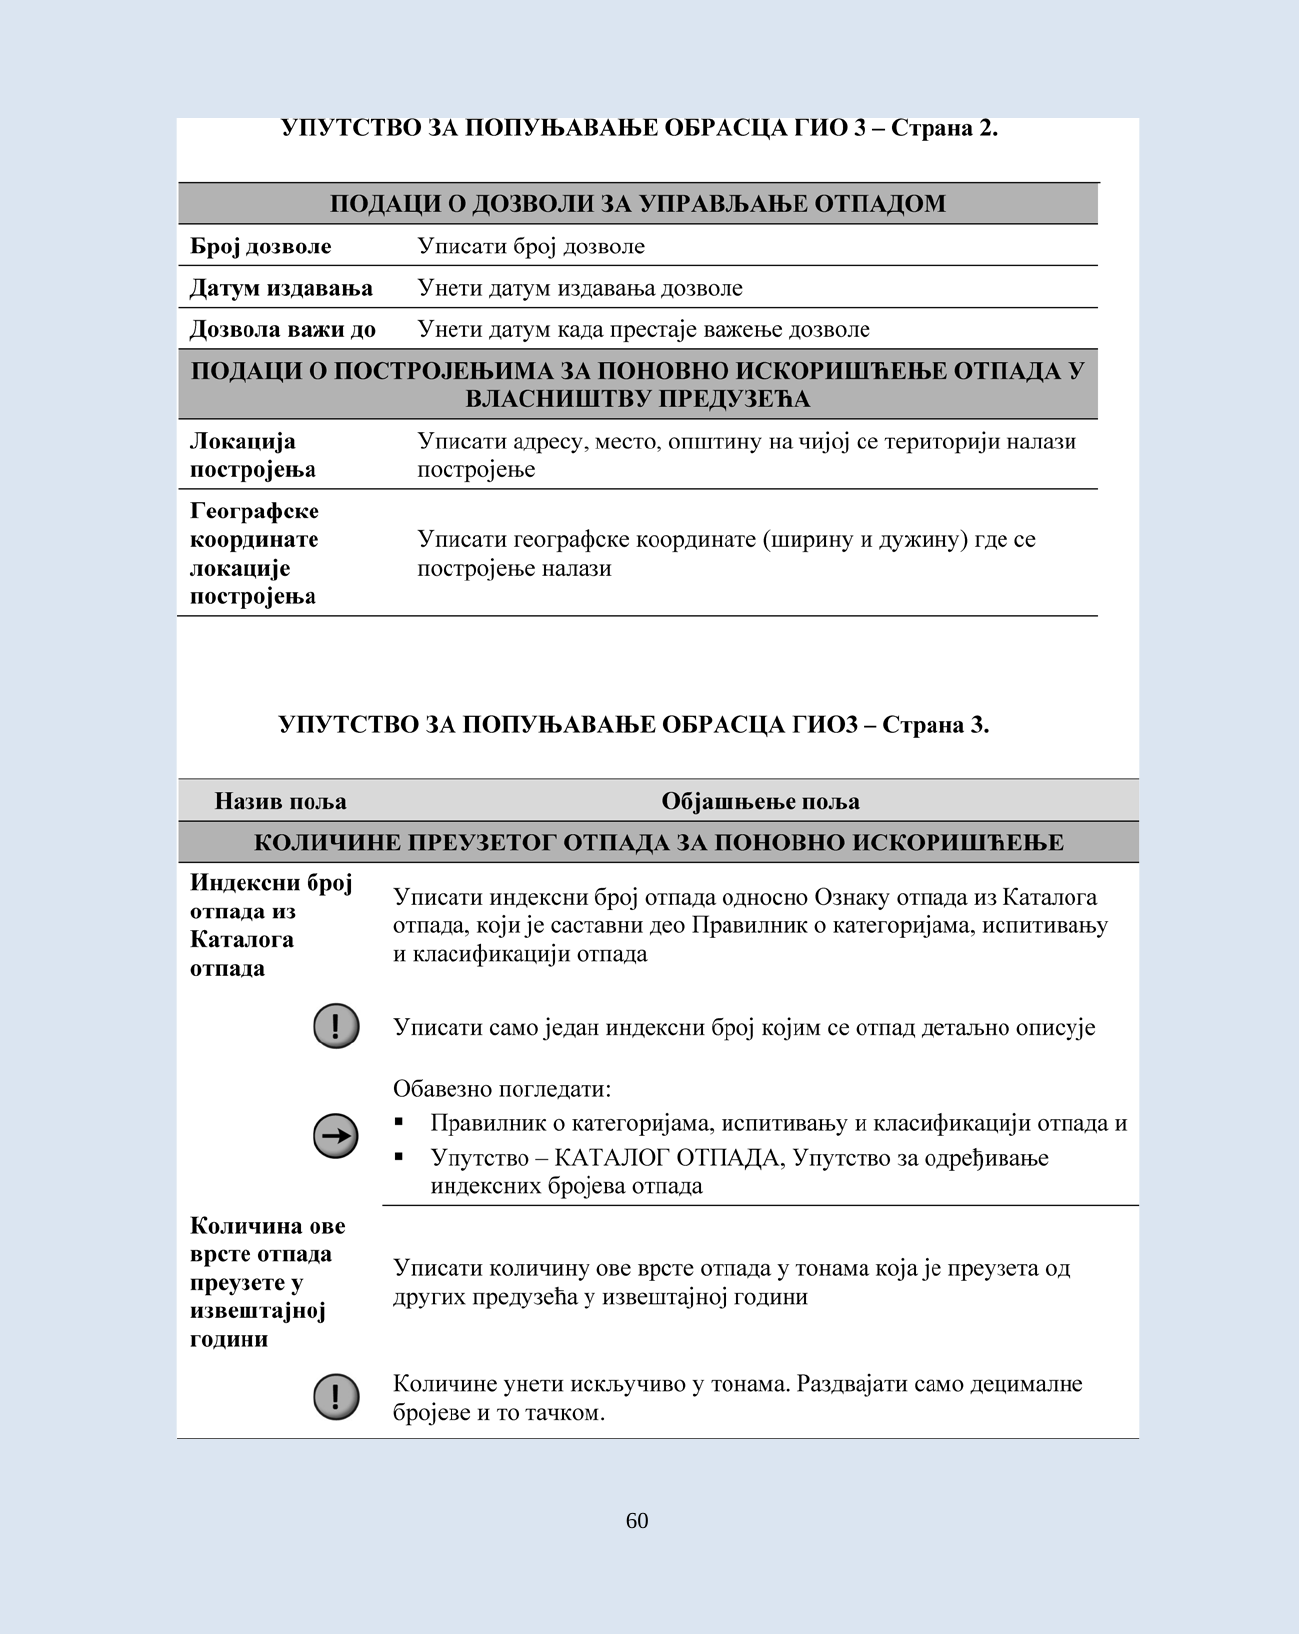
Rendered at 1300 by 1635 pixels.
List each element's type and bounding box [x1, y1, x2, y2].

picture [176, 118, 1140, 1439]
